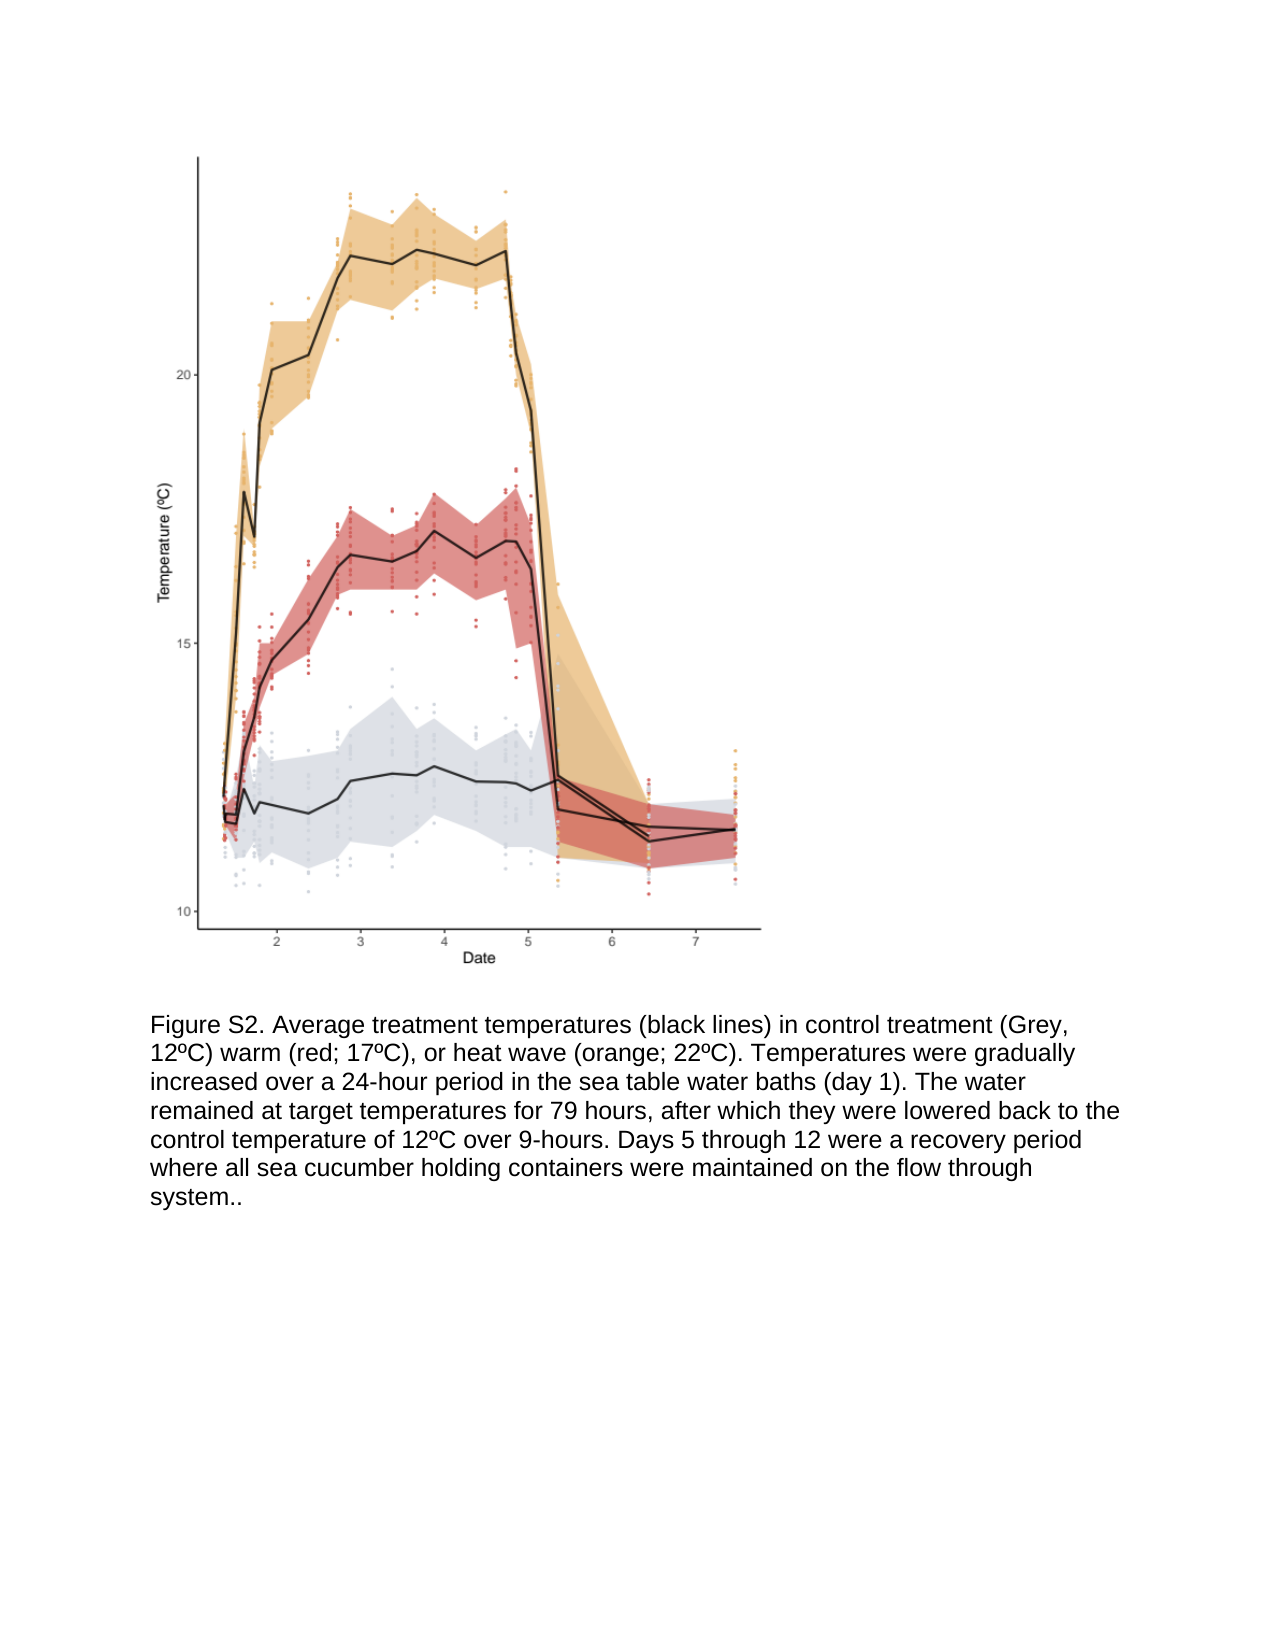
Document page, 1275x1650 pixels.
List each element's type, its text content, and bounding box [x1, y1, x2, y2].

text Figure S2. Average treatment temperatures (black lines) in control treatment (Grey, 12ºC) warm (red; 17ºC), or heat wave (orange; 22ºC). Temperatures were gradually increased over a 24-hour period in the sea table water baths (day 1). The water remained at target temperatures for 79 hours, after which they were lowered back to the control temperature of 12ºC over 9-hours. Days 5 through 12 were a recovery period where all sea cucumber holding containers were maintained on the flow through system.. [150, 1010, 1125, 1211]
